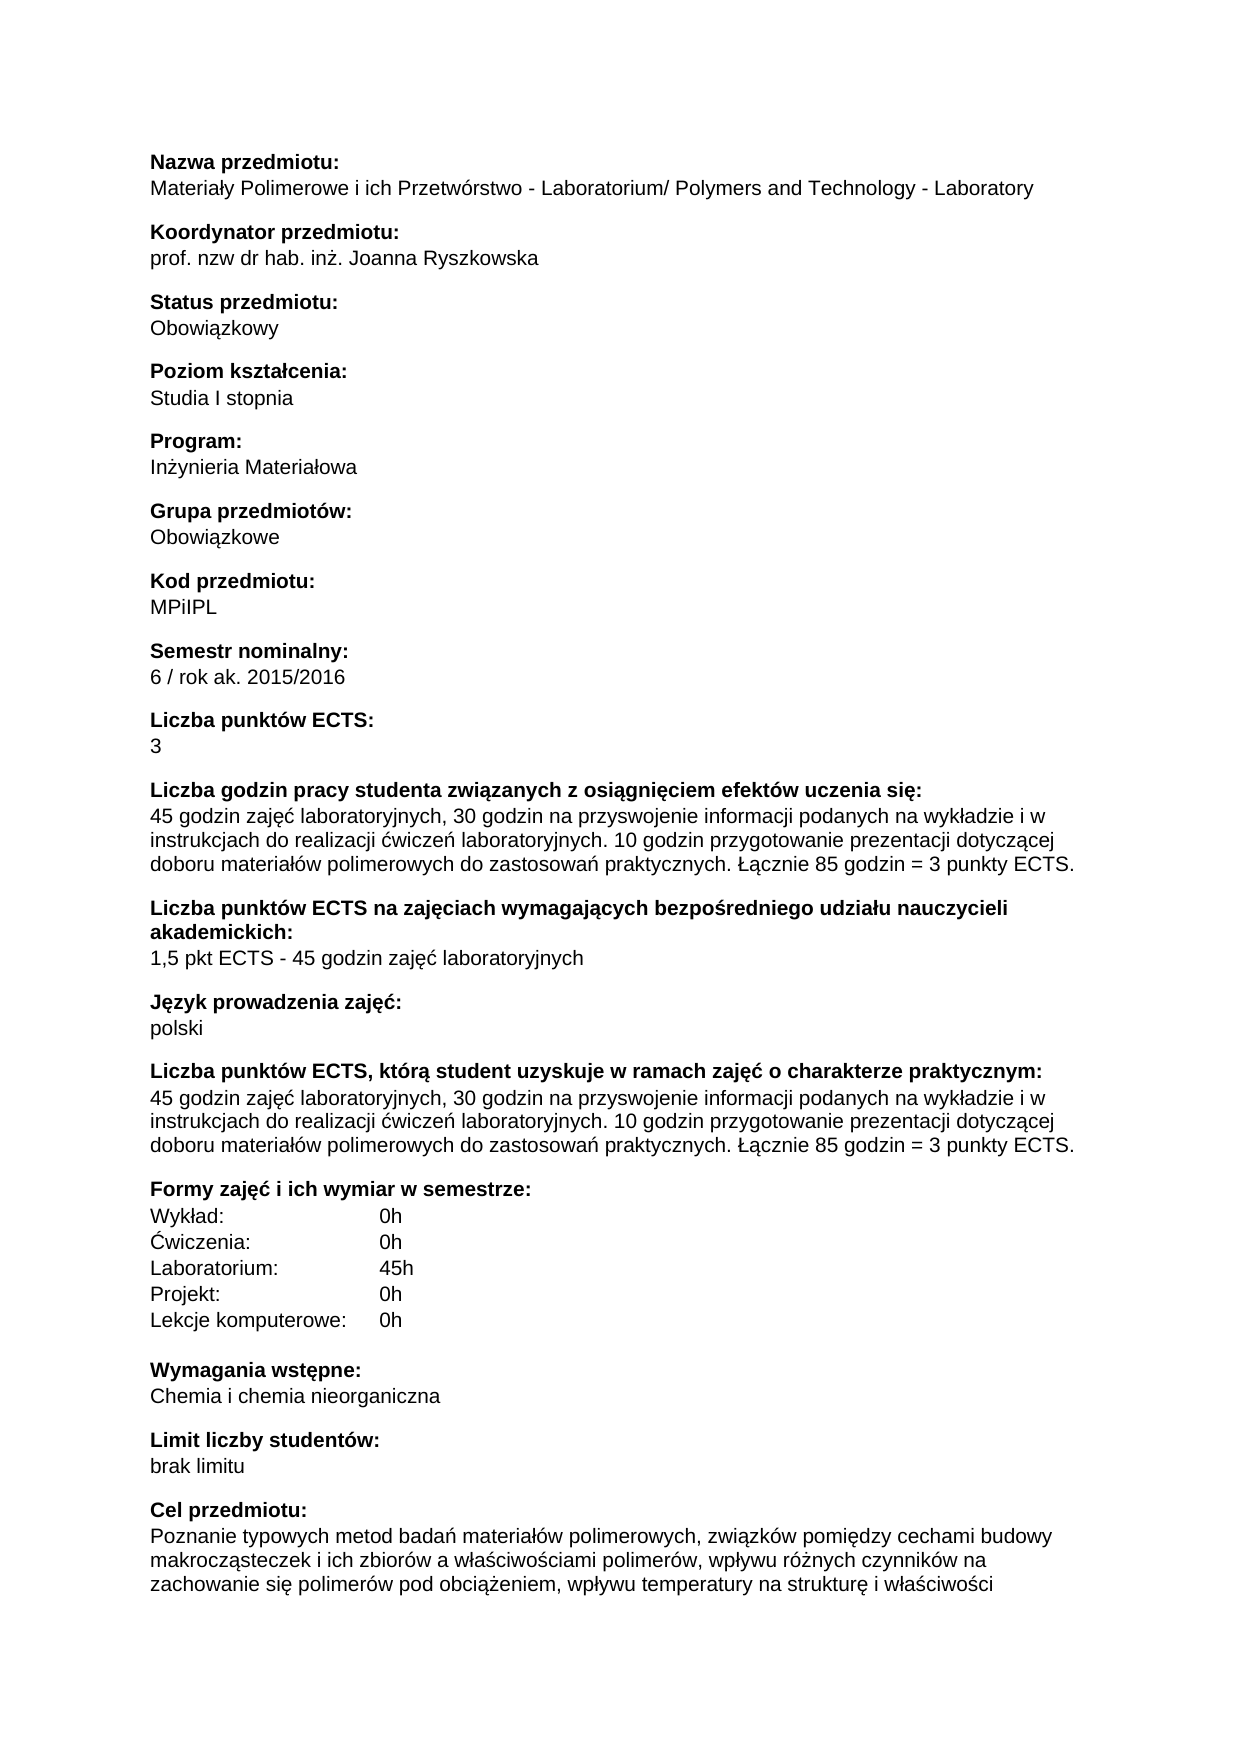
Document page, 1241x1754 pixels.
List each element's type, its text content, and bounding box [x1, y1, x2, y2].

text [150, 1523, 1090, 1595]
table_cell Projekt: [140, 1282, 367, 1306]
text Liczba punktów ECTS na zajęciach wymagających bezpośredniego udziału nauczycieli akademickich: [150, 896, 1090, 944]
text MPiIPL [150, 595, 1090, 619]
table_cell 45h [369, 1254, 597, 1280]
text 1,5 pkt ECTS - 45 godzin zajęć laboratoryjnych [150, 946, 1090, 970]
text 45 godzin zajęć laboratoryjnych, 30 godzin na przyswojenie informacji podanych na wykładzie i w instrukcjach do realizacji ćwiczeń laboratoryjnych. 10 godzin przygotowanie prezentacji dotyczącej doboru materiałów polimerowych do zastosowań praktycznych. Łącznie 85 godzin = 3 punkty ECTS. [150, 1085, 1090, 1157]
text prof. nzw dr hab. inż. Joanna Ryszkowska [150, 246, 1090, 270]
text Liczba punktów ECTS, którą student uzyskuje w ramach zajęć o charakterze praktycznym: [150, 1059, 1090, 1083]
text Limit liczby studentów: [150, 1428, 1090, 1452]
text Inżynieria Materiałowa [150, 455, 1090, 479]
text Liczba godzin pracy studenta związanych z osiągnięciem efektów uczenia się: [150, 778, 1090, 802]
table_cell Laboratorium: [140, 1256, 367, 1280]
text Materiały Polimerowe i ich Przetwórstwo - Laboratorium/ Polymers and Technology - Laboratory [150, 176, 1090, 200]
table_header 0h [369, 1204, 597, 1228]
text Semestr nominalny: [150, 638, 1090, 662]
text Liczba punktów ECTS: [150, 708, 1090, 732]
text Obowiązkowy [150, 316, 1090, 339]
text Obowiązkowe [150, 525, 1090, 549]
table_cell 0h [369, 1228, 597, 1254]
text Koordynator przedmiotu: [150, 220, 1090, 244]
text Status przedmiotu: [150, 289, 1090, 313]
text Studia I stopnia [150, 385, 1090, 409]
text 3 [150, 734, 1090, 758]
text Poziom kształcenia: [150, 359, 1090, 383]
text 6 / rok ak. 2015/2016 [150, 664, 1090, 688]
text Grupa przedmiotów: [150, 499, 1090, 523]
table_cell Lekcje komputerowe: [140, 1308, 367, 1332]
text Nazwa przedmiotu: [150, 150, 1090, 174]
text Program: [150, 429, 1090, 453]
text 45 godzin zajęć laboratoryjnych, 30 godzin na przyswojenie informacji podanych na wykładzie i w instrukcjach do realizacji ćwiczeń laboratoryjnych. 10 godzin przygotowanie prezentacji dotyczącej doboru materiałów polimerowych do zastosowań praktycznych. Łącznie 85 godzin = 3 punkty ECTS. [150, 804, 1090, 876]
table_cell Ćwiczenia: [140, 1230, 367, 1254]
text Wymagania wstępne: [150, 1358, 1090, 1382]
text brak limitu [150, 1454, 1090, 1478]
table_header Wykład: [140, 1204, 367, 1228]
text Cel przedmiotu: [150, 1497, 1090, 1521]
text Formy zajęć i ich wymiar w semestrze: [150, 1177, 1090, 1201]
text Chemia i chemia nieorganiczna [150, 1384, 1090, 1408]
text Kod przedmiotu: [150, 569, 1090, 593]
table_cell 0h [369, 1306, 597, 1332]
table_cell 0h [369, 1280, 597, 1306]
text polski [150, 1016, 1090, 1039]
text Język prowadzenia zajęć: [150, 989, 1090, 1013]
